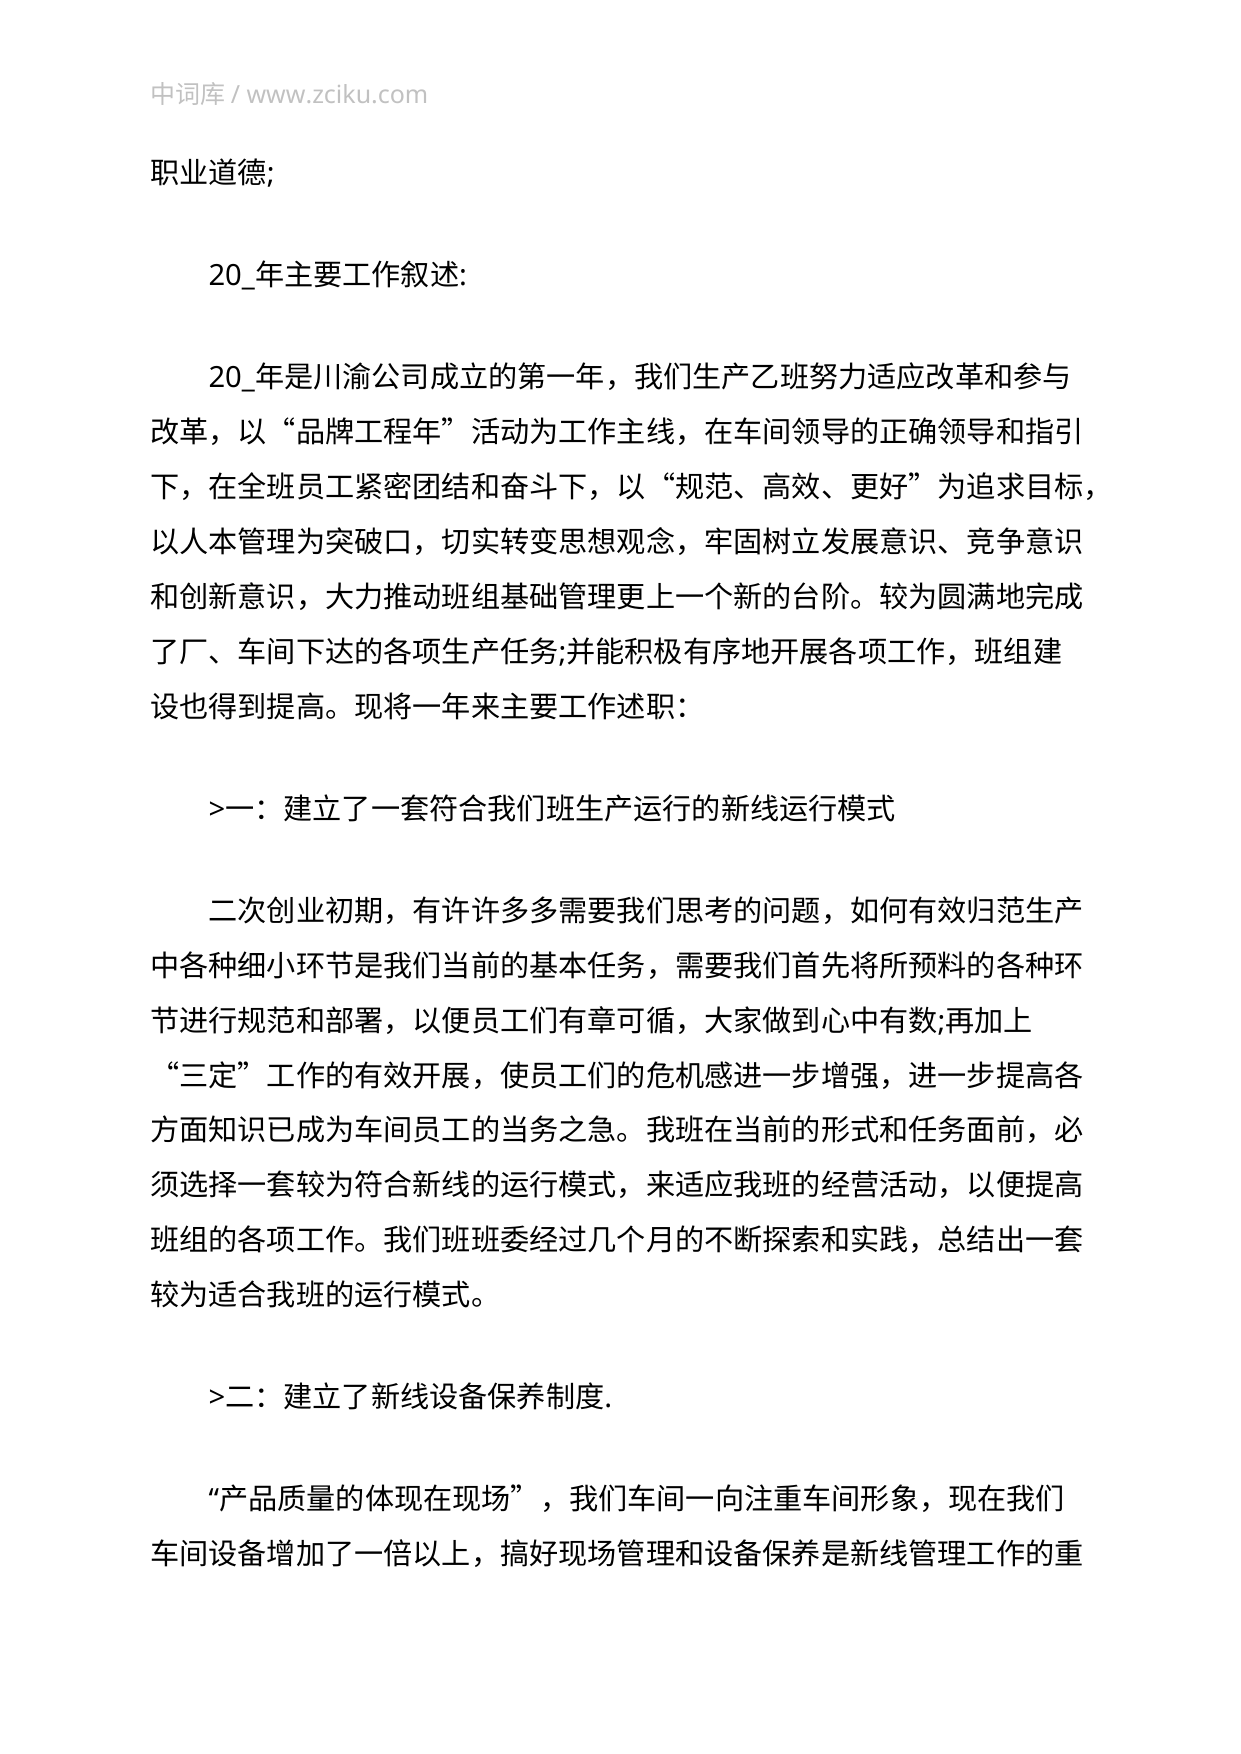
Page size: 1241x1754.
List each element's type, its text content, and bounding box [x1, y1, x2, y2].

text 20_年主要工作叙述: [150, 252, 1090, 294]
text >二：建立了新线设备保养制度. [150, 1373, 1090, 1416]
text >一：建立了一套符合我们班生产运行的新线运行模式 [150, 785, 1090, 828]
text 20_年是川渝公司成立的第一年，我们生产乙班努力适应改革和参与改革，以“品牌工程年”活动为工作主线，在车间领导的正确领导和指引下，在全班员工紧密团结和奋斗下，以“规范、高效、更好”为追求目标，以人本管理为突破口，切实转变思想观念，牢固树立发展意识、竞争意识和创新意识，大力推动班组基础管理更上一个新的台阶。较为圆满地完成了厂、车间下达的各项生产任务;并能积极有序地开展各项工作，班组建设也得到提高。现将一年来主要工作述职： [150, 354, 1090, 726]
text 二次创业初期，有许许多多需要我们思考的问题，如何有效归范生产中各种细小环节是我们当前的基本任务，需要我们首先将所预料的各种环节进行规范和部署，以便员工们有章可循，大家做到心中有数;再加上“三定”工作的有效开展，使员工们的危机感进一步增强，进一步提高各方面知识已成为车间员工的当务之急。我班在当前的形式和任务面前，必须选择一套较为符合新线的运行模式，来适应我班的经营活动，以便提高班组的各项工作。我们班班委经过几个月的不断探索和实践，总结出一套较为适合我班的运行模式。 [150, 887, 1090, 1314]
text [150, 150, 1090, 192]
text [150, 1475, 1090, 1573]
